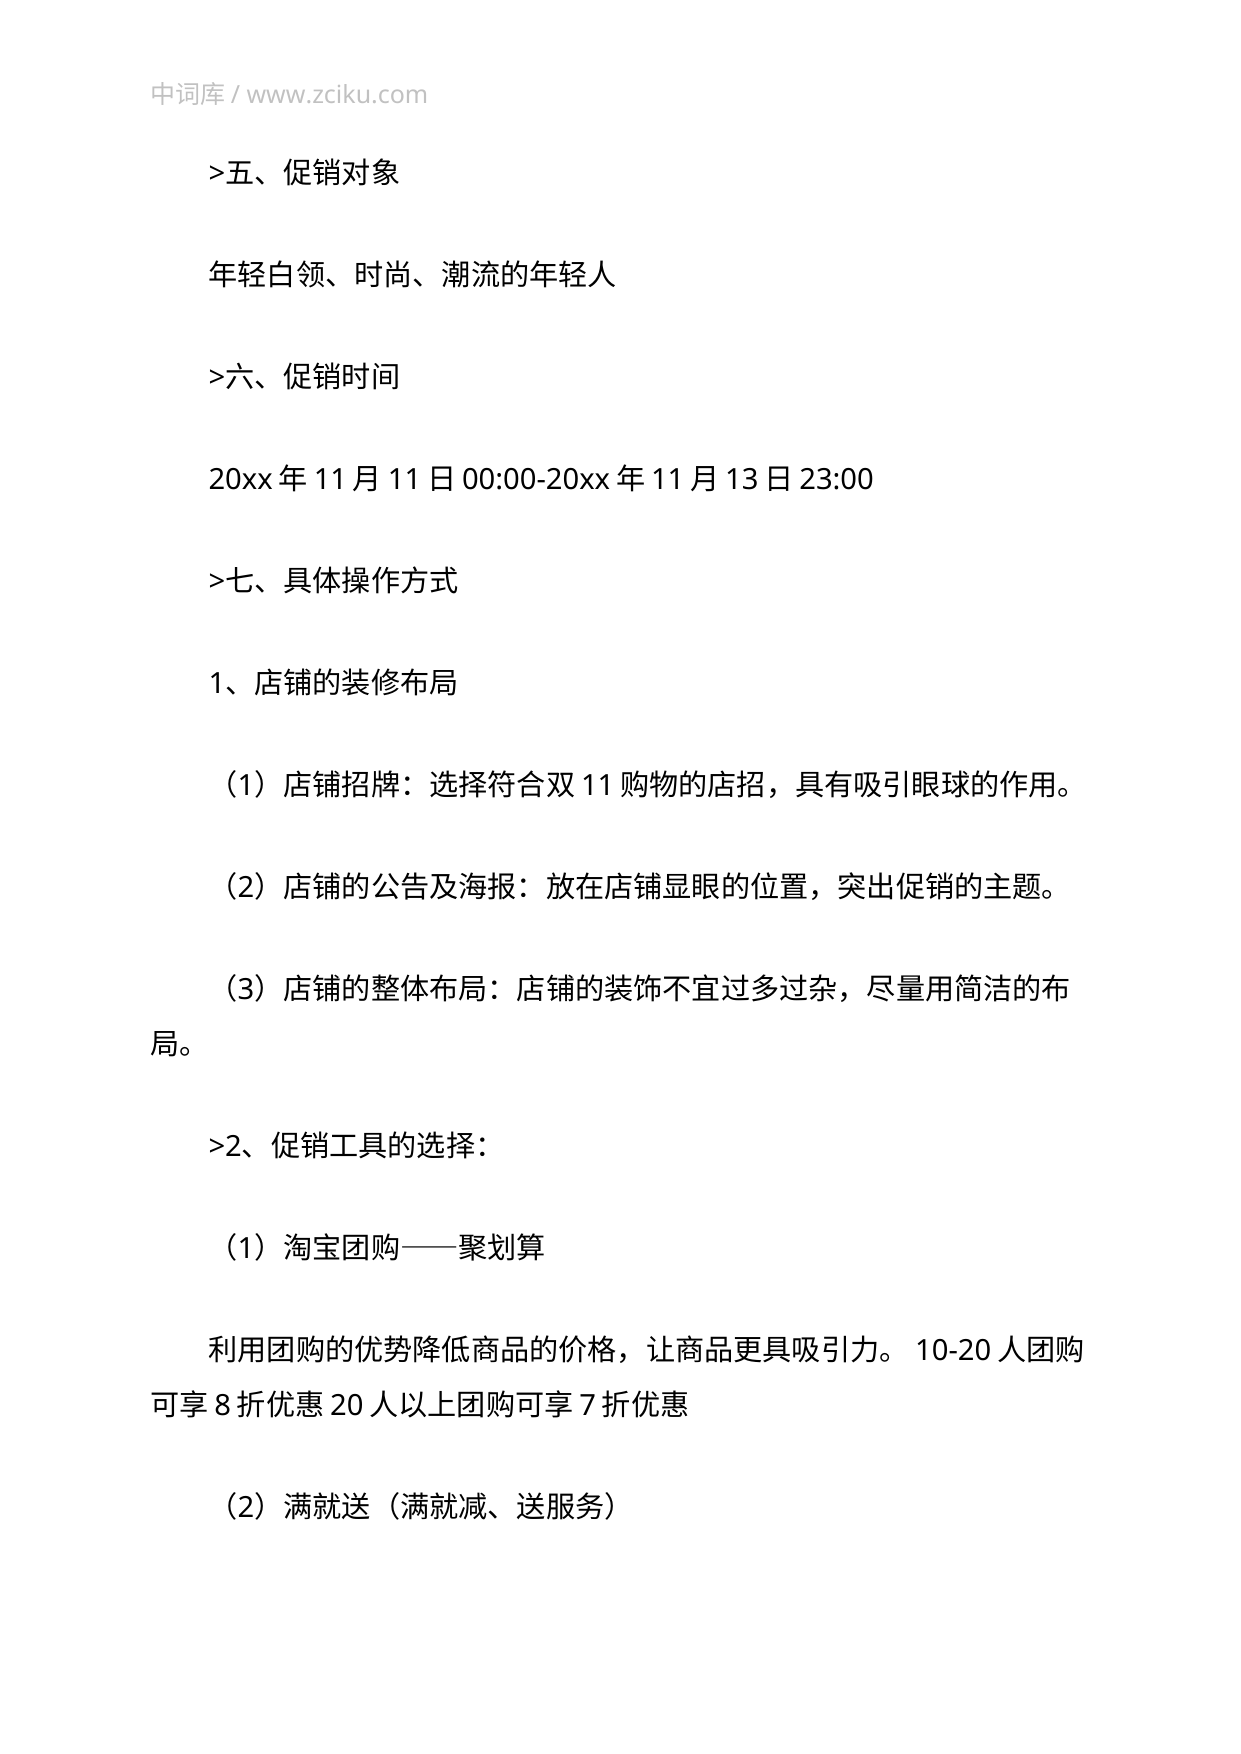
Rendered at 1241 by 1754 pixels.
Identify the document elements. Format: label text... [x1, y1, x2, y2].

text >七、具体操作方式 [150, 558, 1090, 600]
text 1、店铺的装修布局 [150, 660, 1090, 702]
text （1）店铺招牌：选择符合双11购物的店招，具有吸引眼球的作用。 [150, 762, 1090, 804]
text 利用团购的优势降低商品的价格，让商品更具吸引力。 10-20人团购可享8折优惠20人以上团购可享7折优惠 [150, 1326, 1090, 1424]
text （2）满就送（满就减、送服务） [150, 1483, 1090, 1526]
text 年轻白领、时尚、潮流的年轻人 [150, 252, 1090, 294]
text （1）淘宝团购——聚划算 [150, 1224, 1090, 1267]
text >六、促销时间 [150, 354, 1090, 396]
text >2、促销工具的选择： [150, 1122, 1090, 1165]
text >五、促销对象 [150, 150, 1090, 192]
text （2）店铺的公告及海报：放在店铺显眼的位置，突出促销的主题。 [150, 864, 1090, 906]
text （3）店铺的整体布局：店铺的装饰不宜过多过杂，尽量用简洁的布局。 [150, 966, 1090, 1063]
text 20xx年11月11日00:00-20xx年11月13日23:00 [150, 456, 1090, 498]
